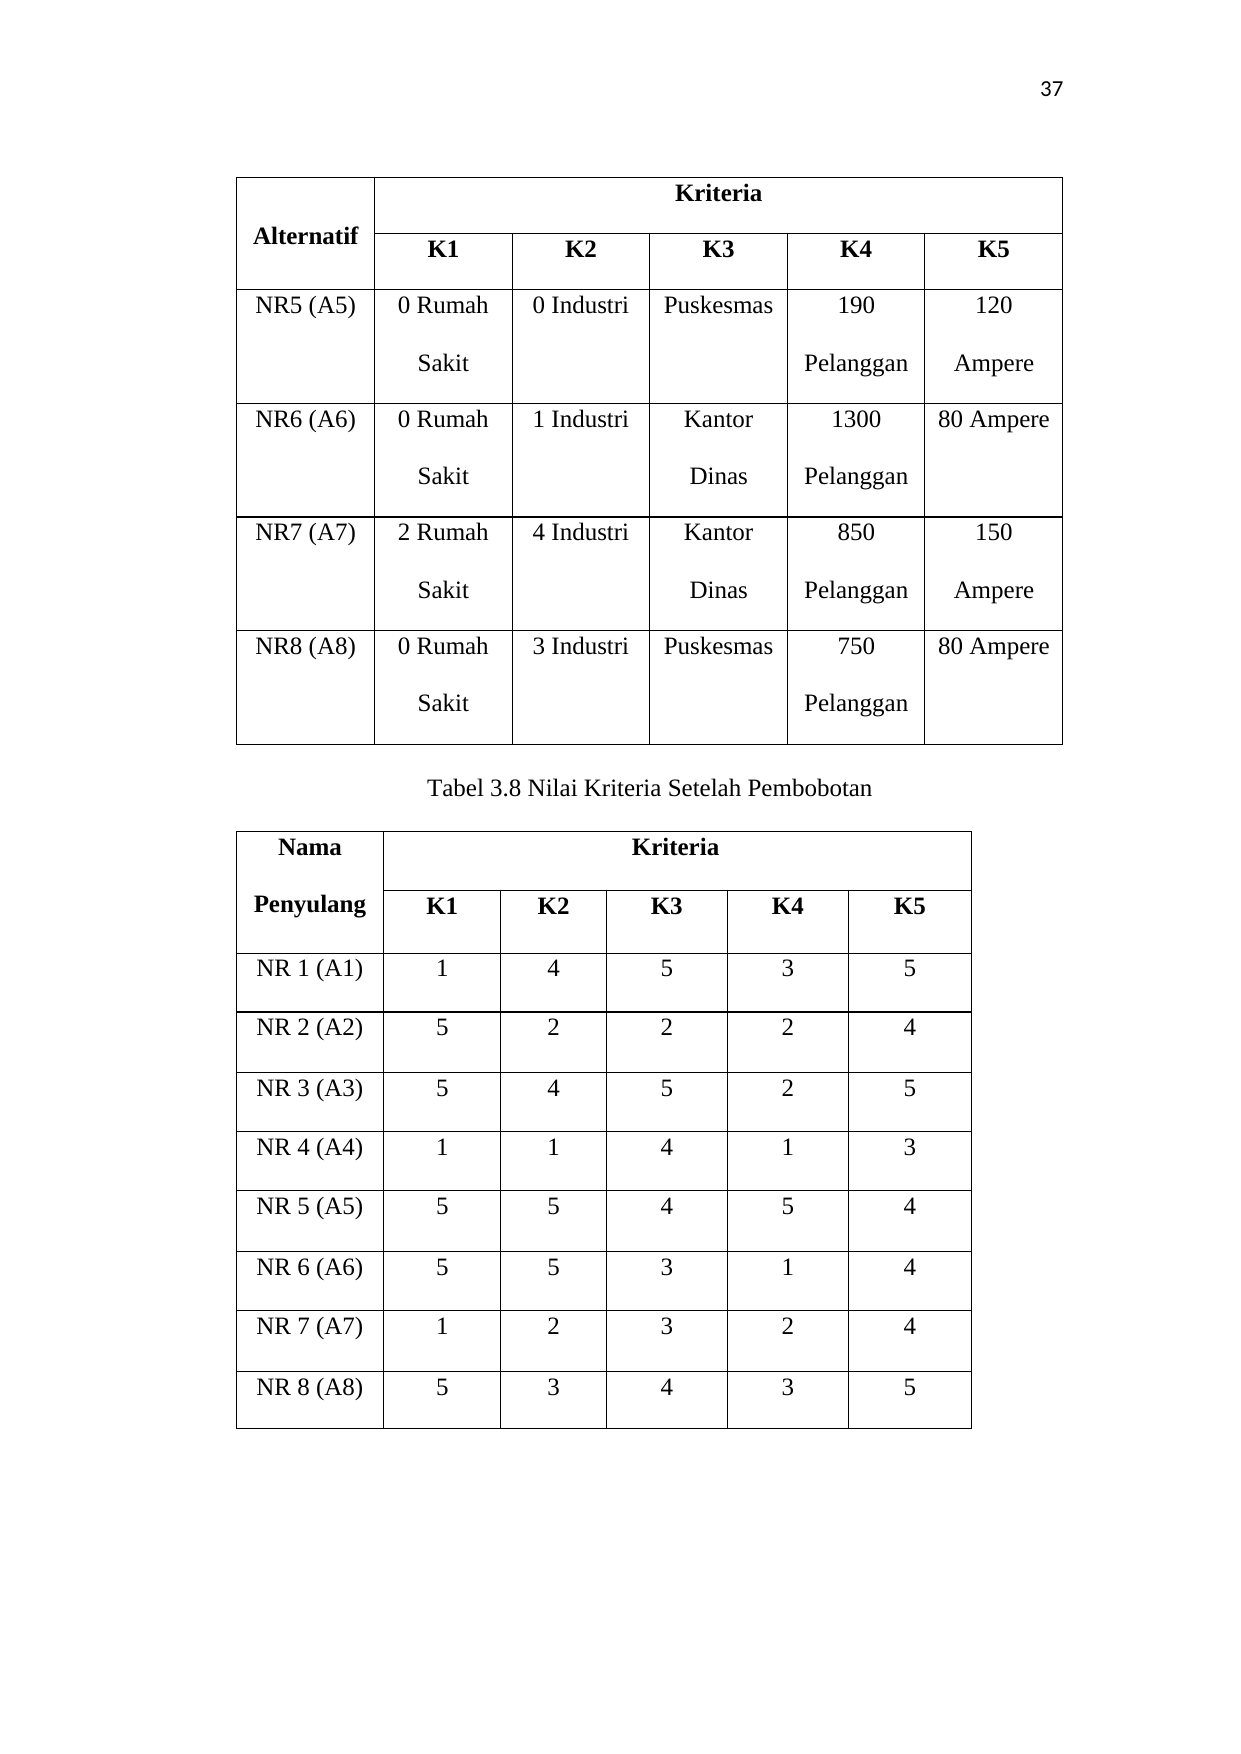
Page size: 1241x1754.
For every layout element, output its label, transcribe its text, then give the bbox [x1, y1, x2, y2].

table_cell 5 [501, 1252, 606, 1310]
table_cell Kantor Dinas [650, 518, 787, 630]
table_cell NR 7 (A7) [237, 1311, 383, 1371]
table_cell 4 [607, 1132, 727, 1190]
table_cell 2 [607, 1013, 727, 1072]
table_cell 5 [849, 1372, 971, 1428]
table_cell 750 Pelanggan [788, 631, 924, 743]
table_cell 1 [728, 1252, 848, 1310]
table_cell 5 [384, 1191, 500, 1251]
table_cell 2 [501, 1311, 606, 1371]
table_cell 5 [849, 954, 971, 1011]
table_cell NR8 (A8) [237, 631, 374, 743]
table_cell 4 [501, 1073, 606, 1131]
table_cell 1 [384, 1311, 500, 1371]
table_cell 5 [607, 954, 727, 1011]
table_cell NR 2 (A2) [237, 1013, 383, 1072]
table_cell 1 Industri [513, 404, 649, 516]
table_cell 4 Industri [513, 518, 649, 630]
table_cell NR 3 (A3) [237, 1073, 383, 1131]
table_cell 2 [501, 1013, 606, 1072]
table_cell K4 [788, 234, 924, 289]
table_cell 2 [728, 1073, 848, 1131]
table_cell 150 Ampere [925, 518, 1062, 630]
table_cell 3 [728, 954, 848, 1011]
table_cell K4 [728, 891, 848, 952]
table_cell 5 [384, 1372, 500, 1428]
table_cell 1 [384, 954, 500, 1011]
table_cell K2 [501, 891, 606, 952]
table_cell K3 [607, 891, 727, 952]
table_header Kriteria [384, 832, 971, 890]
table_cell 5 [501, 1191, 606, 1251]
table_cell 3 [607, 1252, 727, 1310]
table_cell 0 Rumah Sakit [375, 290, 512, 403]
table_cell 4 [849, 1013, 971, 1072]
table_cell 5 [384, 1073, 500, 1131]
table_cell 0 Rumah Sakit [375, 404, 512, 516]
text Tabel 3.8 Nilai Kriteria Setelah Pembobotan [236, 773, 1063, 802]
table_cell NR 6 (A6) [237, 1252, 383, 1310]
table_cell 1300 Pelanggan [788, 404, 924, 516]
table_cell 3 [607, 1311, 727, 1371]
table_cell 3 [501, 1372, 606, 1428]
table_cell NR 4 (A4) [237, 1132, 383, 1190]
table_cell 80 Ampere [925, 631, 1062, 743]
table_cell 4 [501, 954, 606, 1011]
table_cell NR 1 (A1) [237, 954, 383, 1011]
table_cell 5 [384, 1252, 500, 1310]
table_cell Kantor Dinas [650, 404, 787, 516]
table_header Alternatif [237, 178, 374, 289]
table_cell 4 [607, 1191, 727, 1251]
table_cell K1 [384, 891, 500, 952]
table_cell 3 [849, 1132, 971, 1190]
table_cell 190 Pelanggan [788, 290, 924, 403]
table_cell K3 [650, 234, 787, 289]
table_cell 0 Rumah Sakit [375, 631, 512, 743]
table_cell Puskesmas [650, 290, 787, 403]
table_cell 80 Ampere [925, 404, 1062, 516]
table_cell 850 Pelanggan [788, 518, 924, 630]
table_cell 2 [728, 1013, 848, 1072]
table_cell 0 Industri [513, 290, 649, 403]
table_cell K5 [925, 234, 1062, 289]
table_cell NR5 (A5) [237, 290, 374, 403]
table_cell 1 [728, 1132, 848, 1190]
table_cell 4 [849, 1191, 971, 1251]
table_cell 5 [607, 1073, 727, 1131]
table_cell 1 [501, 1132, 606, 1190]
table_cell NR 5 (A5) [237, 1191, 383, 1251]
table_cell 120 Ampere [925, 290, 1062, 403]
table_cell K2 [513, 234, 649, 289]
table_cell 4 [849, 1252, 971, 1310]
table_cell 5 [849, 1073, 971, 1131]
table_cell 4 [849, 1311, 971, 1371]
table_cell 2 Rumah Sakit [375, 518, 512, 630]
table_cell Puskesmas [650, 631, 787, 743]
table_cell 5 [384, 1013, 500, 1072]
table_cell 1 [384, 1132, 500, 1190]
table_cell 3 [728, 1372, 848, 1428]
table_cell NR 8 (A8) [237, 1372, 383, 1428]
table_cell K1 [375, 234, 512, 289]
table_cell 4 [607, 1372, 727, 1428]
table_header Nama Penyulang [237, 832, 383, 952]
table_cell 3 Industri [513, 631, 649, 743]
table_cell NR6 (A6) [237, 404, 374, 516]
table_header Kriteria [375, 178, 1062, 233]
table_cell 2 [728, 1311, 848, 1371]
table_cell 5 [728, 1191, 848, 1251]
table_cell NR7 (A7) [237, 518, 374, 630]
table_cell K5 [849, 891, 971, 952]
